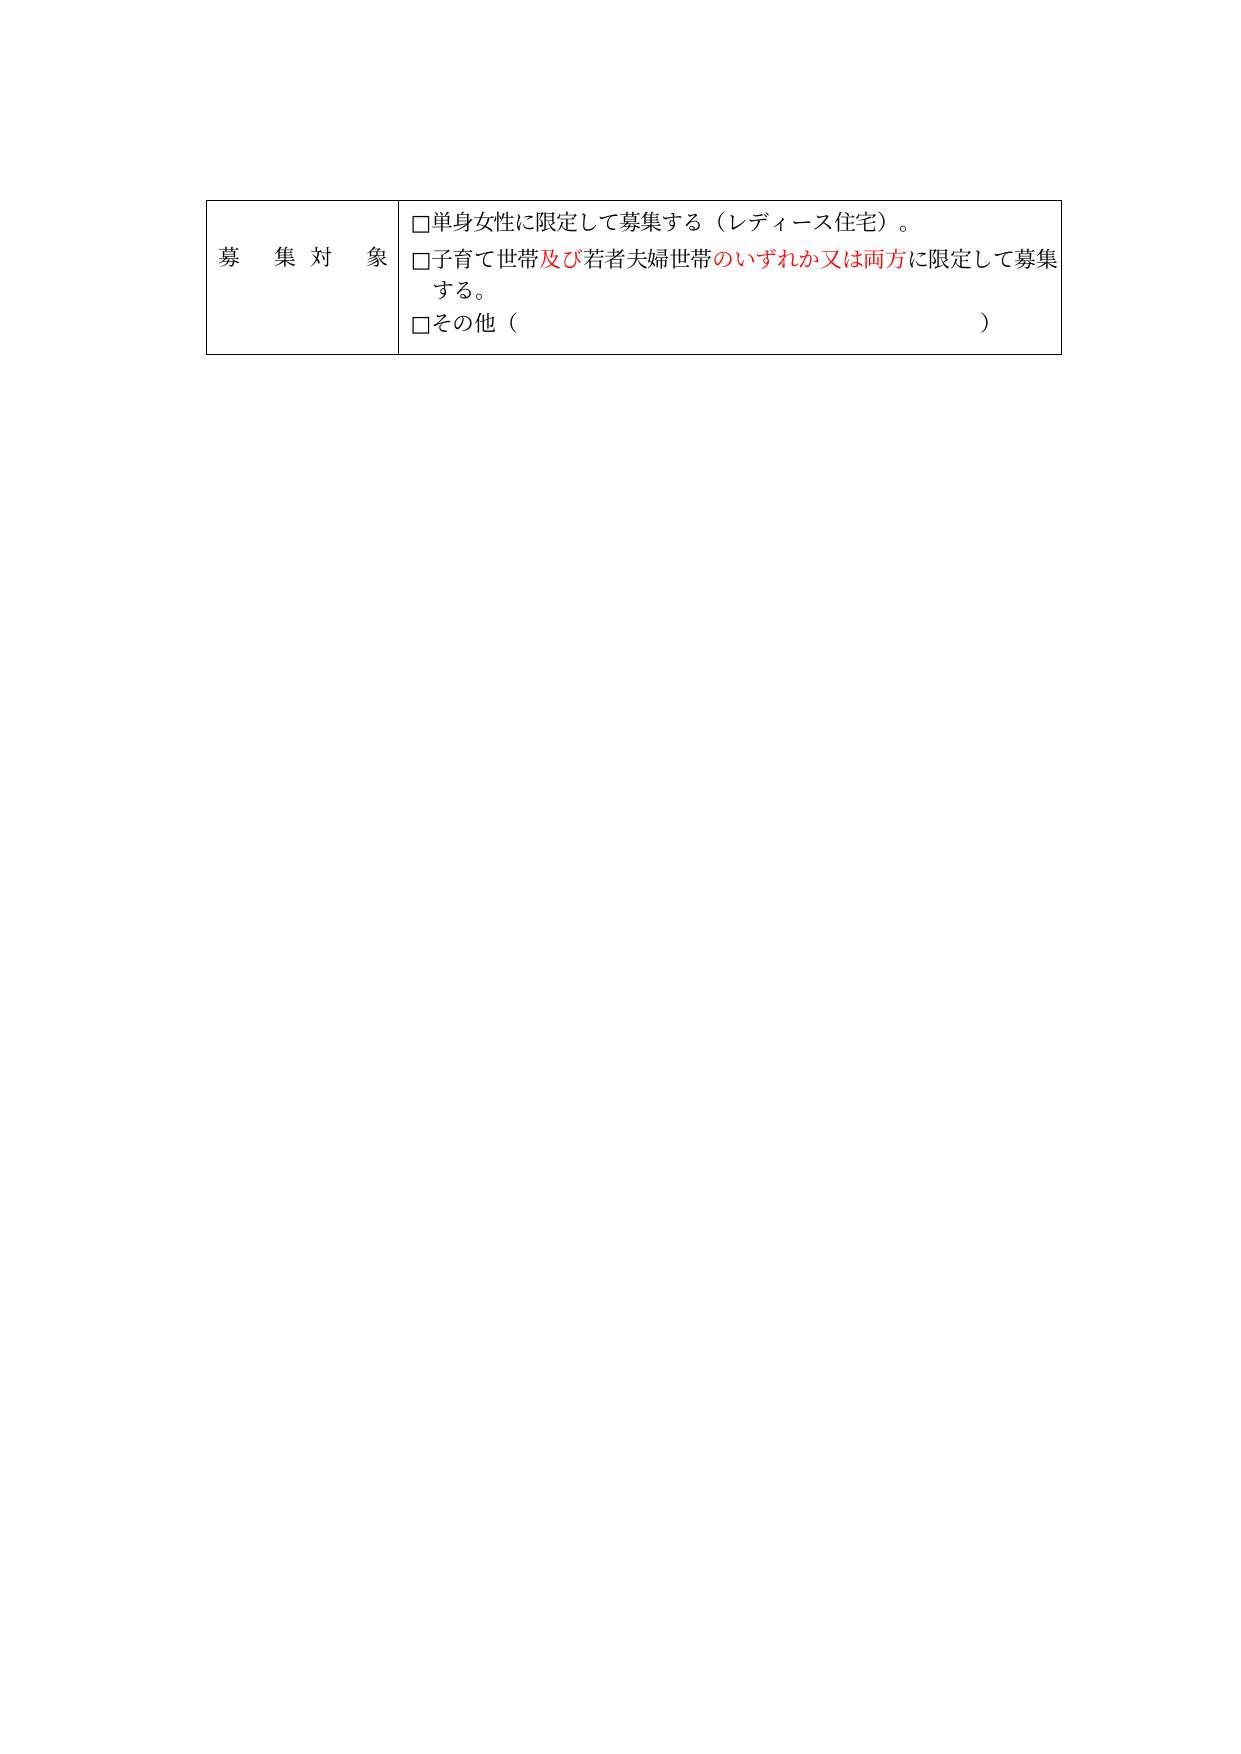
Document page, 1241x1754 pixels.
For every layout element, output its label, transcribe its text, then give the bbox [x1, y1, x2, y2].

table_cell □単身女性に限定して募集する（レディース住宅）。 □子育て世帯及び若者夫婦世帯のいずれか又は両方に限定して募集する。 □その他（ ） [399, 201, 1061, 354]
table_cell 集 対 [244, 201, 362, 354]
table_cell 象 [362, 201, 398, 354]
table_cell 募 [207, 201, 244, 354]
